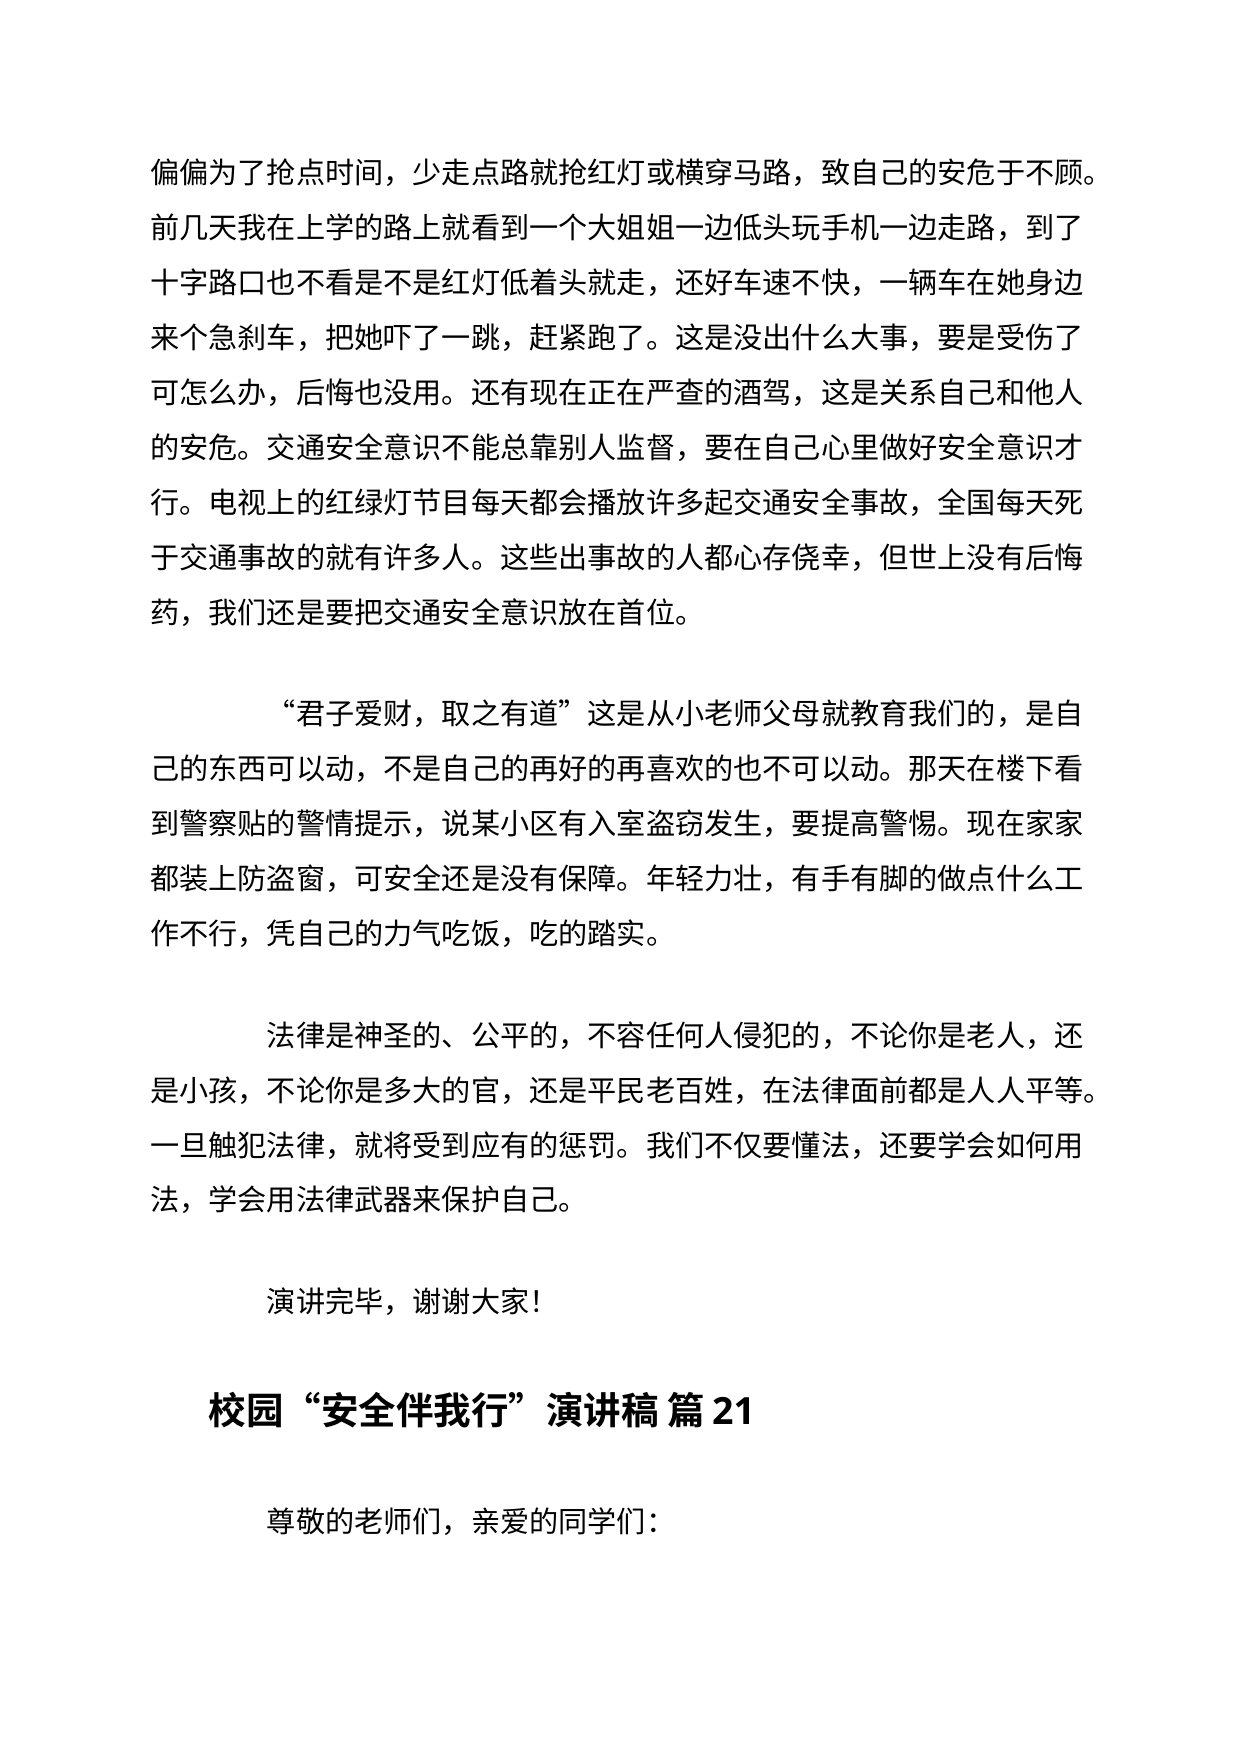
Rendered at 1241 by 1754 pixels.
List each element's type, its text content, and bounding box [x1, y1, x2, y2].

text 校园“安全伴我行”演讲稿 篇21 [150, 1381, 1090, 1435]
text 尊敬的老师们，亲爱的同学们： [150, 1498, 1090, 1540]
text 法律是神圣的、公平的，不容任何人侵犯的，不论你是老人，还是小孩，不论你是多大的官，还是平民老百姓，在法律面前都是人人平等。一旦触犯法律，就将受到应有的惩罚。我们不仅要懂法，还要学会如何用法，学会用法律武器来保护自己。 [150, 1012, 1090, 1219]
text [150, 150, 1090, 631]
text 演讲完毕，谢谢大家！ [150, 1279, 1090, 1321]
text “君子爱财，取之有道”这是从小老师父母就教育我们的，是自己的东西可以动，不是自己的再好的再喜欢的也不可以动。那天在楼下看到警察贴的警情提示，说某小区有入室盗窃发生，要提高警惕。现在家家都装上防盗窗，可安全还是没有保障。年轻力壮，有手有脚的做点什么工作不行，凭自己的力气吃饭，吃的踏实。 [150, 691, 1090, 953]
